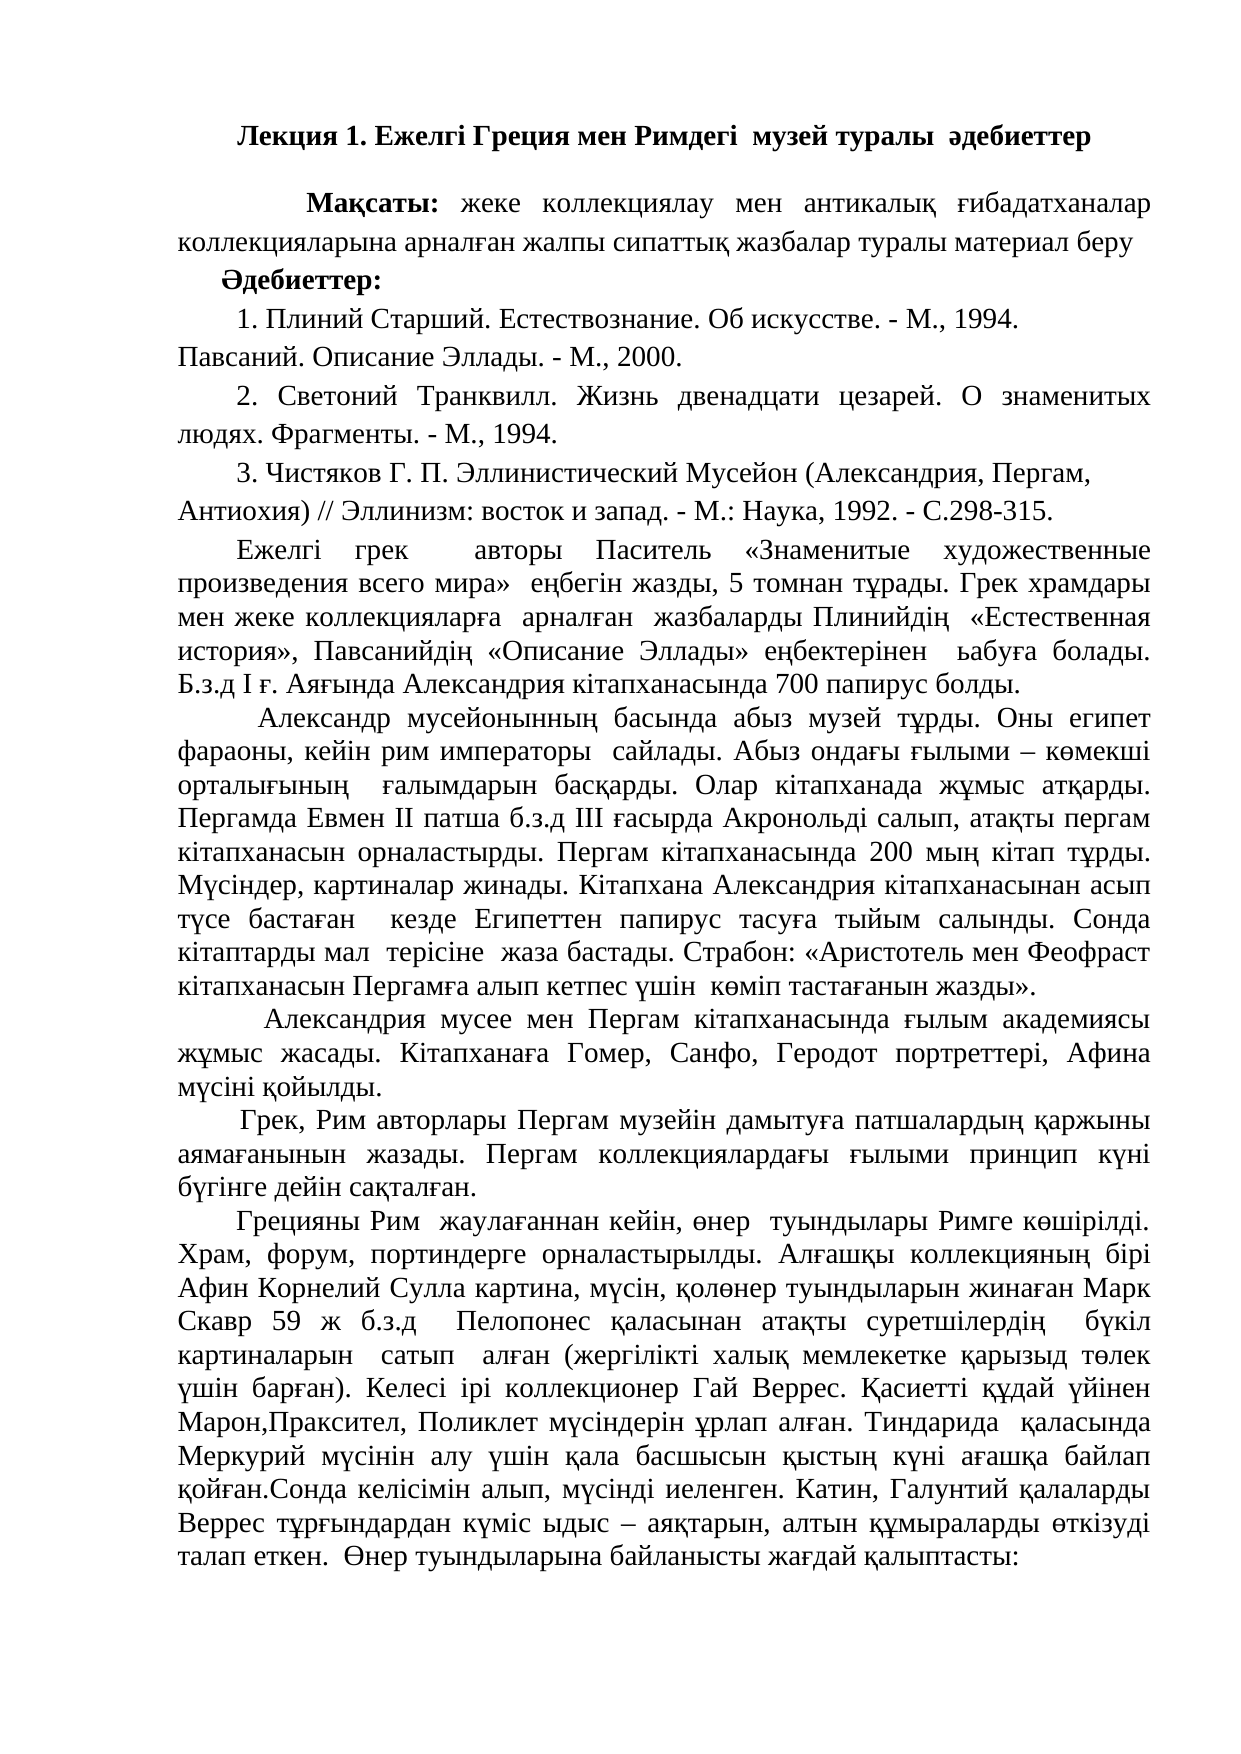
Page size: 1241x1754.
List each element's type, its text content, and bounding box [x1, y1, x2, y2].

text Лекция 1. Ежелгі Греция мен Римдегі музей туралы әдебиеттер [177, 118, 1152, 152]
text 3. Чистяков Г. П. Эллинистический Мусейон (Александрия, Пергам, Антиохия) // Эллинизм: восток и запад. - М.: Наука, 1992. - С.298-315. [177, 455, 1152, 527]
text Мақсаты: жеке коллекциялау мен антикалық ғибадатханалар коллекцияларына арналған жалпы сипаттық жазбалар туралы материал беру [177, 185, 1152, 257]
text 1. Плиний Старший. Естествознание. Об искусстве. - M., 1994. [177, 301, 1152, 334]
text Ежелгі грек авторы Паситель «Знаменитые художественные произведения всего мира» еңбегін жазды, 5 томнан тұрады. Грек храмдары мен жеке коллекцияларға арналған жазбаларды Плинийдің «Естественная история», Павсанийдің «Описание Эллады» еңбектерінен ьабуға болады. Б.з.д I ғ. Аяғында Александрия кітапханасында 700 папирус болды. [177, 532, 1152, 700]
text Александрия мусее мен Пергам кітапханасында ғылым академиясы жұмыс жасады. Кітапханаға Гомер, Санфо, Геродот портреттері, Афина мүсіні қойылды. [177, 1002, 1152, 1102]
text Әдебиеттер: [177, 262, 1152, 296]
text 2. Светоний Транквилл. Жизнь двенадцати цезарей. О знаменитых людях. Фрагменты. - М., 1994. [177, 378, 1152, 450]
text Александр мусейонынның басында абыз музей тұрды. Оны египет фараоны, кейін рим императоры сайлады. Абыз ондағы ғылыми – көмекші орталығының ғалымдарын басқарды. Олар кітапханада жұмыс атқарды. Пергамда Евмен II патша б.з.д III ғасырда Акронольді салып, атақты пергам кітапханасын орналастырды. Пергам кітапханасында 200 мың кітап тұрды. Мүсіндер, картиналар жинады. Кітапхана Александрия кітапханасынан асып түсе бастаған кезде Египеттен папирус тасуға тыйым салынды. Сонда кітаптарды мал терісіне жаза бастады. Страбон: «Аристотель мен Феофраст кітапханасын Пергамға алып кетпес үшін көміп тастағанын жазды». [177, 700, 1152, 1002]
text Грецияны Рим жаулағаннан кейін, өнер туындылары Римге көшірілді. Храм, форум, портиндерге орналастырылды. Алғашқы коллекцияның бірі Афин Корнелий Сулла картина, мүсін, қолөнер туындыларын жинаған Марк Скавр 59 ж б.з.д Пелопонес қаласынан атақты суретшілердің бүкіл картиналарын сатып алған (жергілікті халық мемлекетке қарызыд төлек үшін барған). Келесі ірі коллекционер Гай Веррес. Қасиетті құдай үйінен Марон,Праксител, Поликлет мүсіндерін ұрлап алған. Тиндарида қаласында Меркурий мүсінін алу үшін қала басшысын қыстың күні ағашқа байлап қойған.Сонда келісімін алып, мүсінді иеленген. Катин, Галунтий қалаларды Веррес тұрғындардан күміс ыдыс – аяқтарын, алтын құмыраларды өткізуді талап еткен. Өнер туындыларына байланысты жағдай қалыптасты: [177, 1203, 1152, 1572]
text Павсаний. Описание Эллады. - М., 2000. [177, 339, 1152, 373]
text Грек, Рим авторлары Пергам музейін дамытуға патшалардың қаржыны аямағанынын жазады. Пергам коллекциялардағы ғылыми принцип күні бүгінге дейін сақталған. [177, 1102, 1152, 1203]
